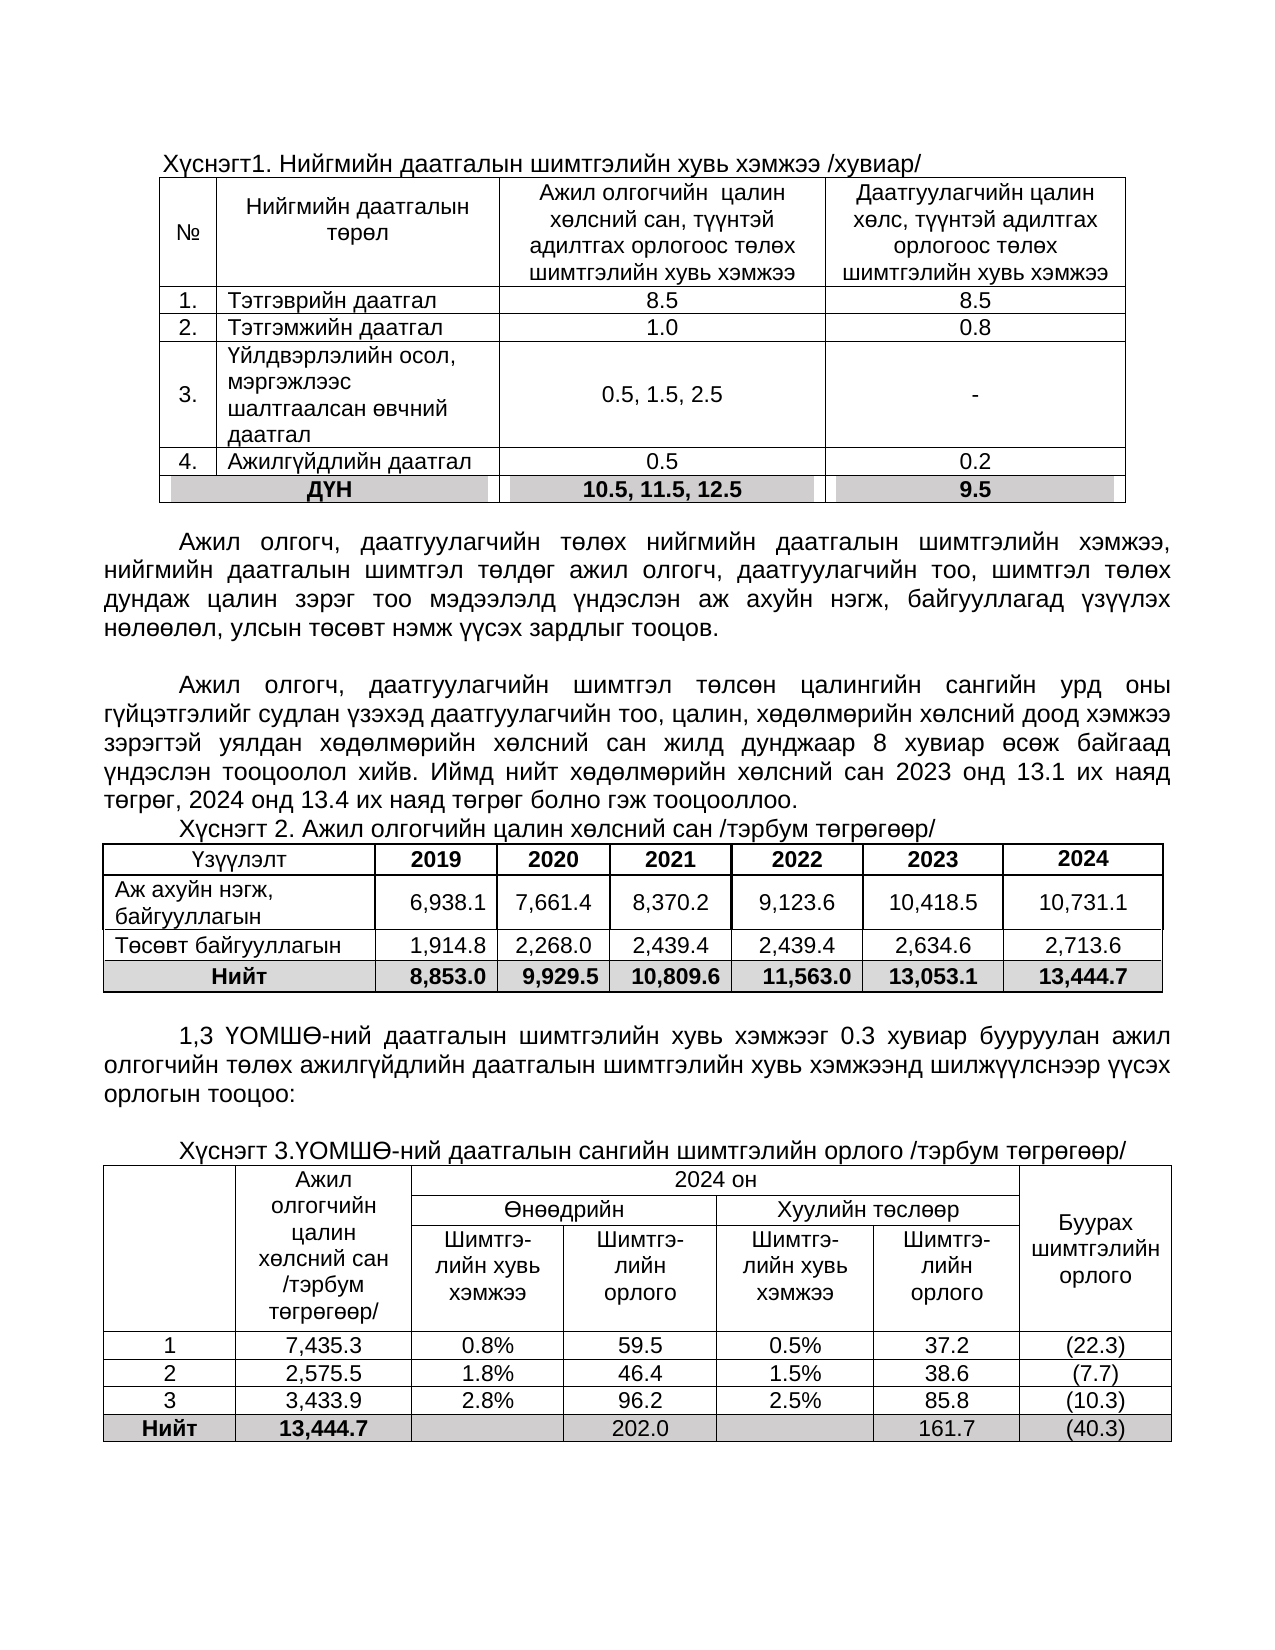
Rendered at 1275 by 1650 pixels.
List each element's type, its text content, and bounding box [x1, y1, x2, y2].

table_cell 1.0 [500, 314, 825, 341]
table_cell 37.2 [874, 1332, 1019, 1359]
table_cell (40.3) [1020, 1415, 1171, 1441]
table_cell 1.5% [717, 1360, 873, 1386]
list Хүснэгт 3.ҮОМШӨ-ний даатгалын сангийн шимтгэлийн орлого /тэрбум төгрөгөөр/ [103, 1136, 1172, 1165]
table_header Үзүүлэлт [104, 845, 374, 874]
table_cell 2.5% [717, 1387, 873, 1413]
table_header № [160, 178, 216, 286]
table_header 2022 [733, 845, 862, 874]
table_cell 8.5 [500, 287, 825, 313]
table_cell [412, 1415, 563, 1441]
table_cell 2,439.4 [732, 930, 862, 960]
table_cell 38.6 [874, 1360, 1019, 1386]
table_cell Нийт [104, 1415, 235, 1441]
table_cell 7,435.3 [236, 1332, 411, 1359]
table_cell 0.8 [826, 314, 1125, 341]
table_cell 13,444.7 [1004, 960, 1162, 991]
table_header 2021 [611, 845, 730, 874]
table_header 2023 [864, 845, 1002, 874]
table_cell 10,418.5 [864, 876, 1002, 929]
table_cell 13,053.1 [863, 961, 1003, 991]
list 1,3 ҮОМШӨ-ний даатгалын шимтгэлийн хувь хэмжээг 0.3 хувиар бууруулан ажил олгогчийн төлөх ажилгүйдлийн даатгалын шимтгэлийн хувь хэмжээнд шилжүүлснээр үүсэх орлогын тооцоо: [103, 1021, 1172, 1107]
text Ажил олгогч, даатгуулагчийн төлөх нийгмийн даатгалын шимтгэлийн хэмжээ, нийгмийн даатгалын шимтгэл төлдөг ажил олгогч, даатгуулагчийн тоо, шимтгэл төлөх дундаж цалин зэрэг тоо мэдээлэлд үндэслэн аж ахуйн нэгж, байгууллагад үзүүлэх нөлөөлөл, улсын төсөвт нэмж үүсэх зардлыг тооцов. [103, 527, 1172, 642]
table_cell 1.8% [412, 1360, 563, 1386]
table_cell 4. [160, 448, 216, 474]
table_header [104, 1166, 235, 1331]
table_header Нийгмийн даатгалын төрөл [217, 178, 499, 286]
table_cell [717, 1415, 873, 1441]
table_cell Үйлдвэрлэлийн осол, мэргэжлээс шалтгаалсан өвчний даатгал [217, 342, 499, 447]
table_cell Ажилгүйдлийн даатгал [217, 448, 499, 474]
table_cell 2 [104, 1360, 235, 1386]
table_cell 11,563.0 [732, 961, 862, 991]
table_cell 2,634.6 [863, 930, 1003, 960]
table_cell 8,370.2 [611, 876, 730, 929]
table_cell 0.5 [500, 448, 825, 474]
table_cell - [826, 342, 1125, 447]
table_cell 0.5% [717, 1332, 873, 1359]
table_cell 202.0 [564, 1415, 716, 1441]
table_cell 1,914.8 [376, 930, 497, 960]
table_cell 2.8% [412, 1387, 563, 1413]
table_cell 10,809.6 [610, 961, 731, 991]
text Хүснэгт 2. Ажил олгогчийн цалин хөлсний сан /тэрбум төгрөгөөр/ [103, 814, 1172, 843]
table_cell 3 [104, 1387, 235, 1413]
table_cell 85.8 [874, 1387, 1019, 1413]
table_cell 9,929.5 [498, 961, 609, 991]
table_header 2019 [376, 845, 496, 874]
table_cell 2,439.4 [610, 930, 731, 960]
table_cell Өнөөдрийн [412, 1196, 716, 1225]
table_cell 8.5 [826, 287, 1125, 313]
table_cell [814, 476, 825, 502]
table_cell 0.8% [412, 1332, 563, 1359]
text Ажил олгогч, даатгуулагчийн шимтгэл төлсөн цалингийн сангийн урд оны гүйцэтгэлийг судлан үзэхэд даатгуулагчийн тоо, цалин, хөдөлмөрийн хөлсний доод хэмжээ зэрэгтэй уялдан хөдөлмөрийн хөлсний сан жилд дунджаар 8 хувиар өсөж байгаад үндэслэн тооцоолол хийв. Иймд нийт хөдөлмөрийн хөлсний сан 2023 онд 13.1 их наяд төгрөг, 2024 онд 13.4 их наяд төгрөг болно гэж тооцооллоо. [103, 670, 1172, 814]
table_cell 59.5 [564, 1332, 716, 1359]
table_cell Шимтгэ-лийн орлого [874, 1226, 1019, 1331]
table_header 2024 [1004, 845, 1162, 874]
table_cell 8,853.0 [376, 961, 497, 991]
table_cell (10.3) [1020, 1387, 1171, 1413]
table_cell 3. [160, 342, 216, 447]
table_cell Аж ахуйн нэгж, байгууллагын [104, 876, 374, 929]
table_cell 1 [104, 1332, 235, 1359]
table_cell 1. [160, 287, 216, 313]
table_cell 7,661.4 [498, 876, 609, 929]
table_header Ажил олгогчийн цалин хөлсний сан, түүнтэй адилтгах орлогоос төлөх шимтгэлийн хувь хэмжээ [500, 178, 825, 286]
table_cell (22.3) [1020, 1332, 1171, 1359]
table_cell 10,731.1 [1004, 876, 1162, 929]
table_cell Нийт [104, 961, 375, 991]
table_header Буурах шимтгэлийн орлого [1020, 1166, 1171, 1331]
table_cell 2,268.0 [498, 930, 609, 960]
table_cell 2,713.6 [1004, 929, 1162, 960]
table_cell Хуулийн төслөөр [717, 1196, 1019, 1225]
table_cell 3,433.9 [236, 1387, 411, 1413]
table_cell Төсөвт байгууллагын [104, 930, 375, 960]
table_cell 0.5, 1.5, 2.5 [500, 342, 825, 447]
table_cell 2,575.5 [236, 1360, 411, 1386]
table_header Даатгуулагчийн цалин хөлс, түүнтэй адилтгах орлогоос төлөх шимтгэлийн хувь хэмжээ [826, 178, 1125, 286]
table_cell 13,444.7 [236, 1415, 411, 1441]
table_cell 0.2 [826, 448, 1125, 474]
table_header Ажил олгогчийн цалин хөлсний сан /тэрбум төгрөгөөр/ [236, 1166, 411, 1331]
table_cell 161.7 [874, 1415, 1019, 1441]
table_cell Тэтгэмжийн даатгал [217, 314, 499, 341]
table_cell (7.7) [1020, 1360, 1171, 1386]
text Хүснэгт1. Нийгмийн даатгалын шимтгэлийн хувь хэмжээ /хувиар/ [103, 148, 1172, 177]
table_cell Шимтгэ-лийн хувь хэмжээ [717, 1226, 873, 1331]
table_cell 96.2 [564, 1387, 716, 1413]
table_cell Тэтгэврийн даатгал [217, 287, 499, 313]
table_cell 6,938.1 [376, 876, 496, 929]
table_header 2020 [498, 845, 609, 874]
table_cell Шимтгэ-лийн орлого [564, 1226, 716, 1331]
table_cell 46.4 [564, 1360, 716, 1386]
table_cell Шимтгэ-лийн хувь хэмжээ [412, 1226, 563, 1331]
table_cell 9,123.6 [733, 876, 862, 929]
table_header 2024 он [412, 1166, 1019, 1195]
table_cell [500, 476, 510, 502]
table_cell 2. [160, 314, 216, 341]
